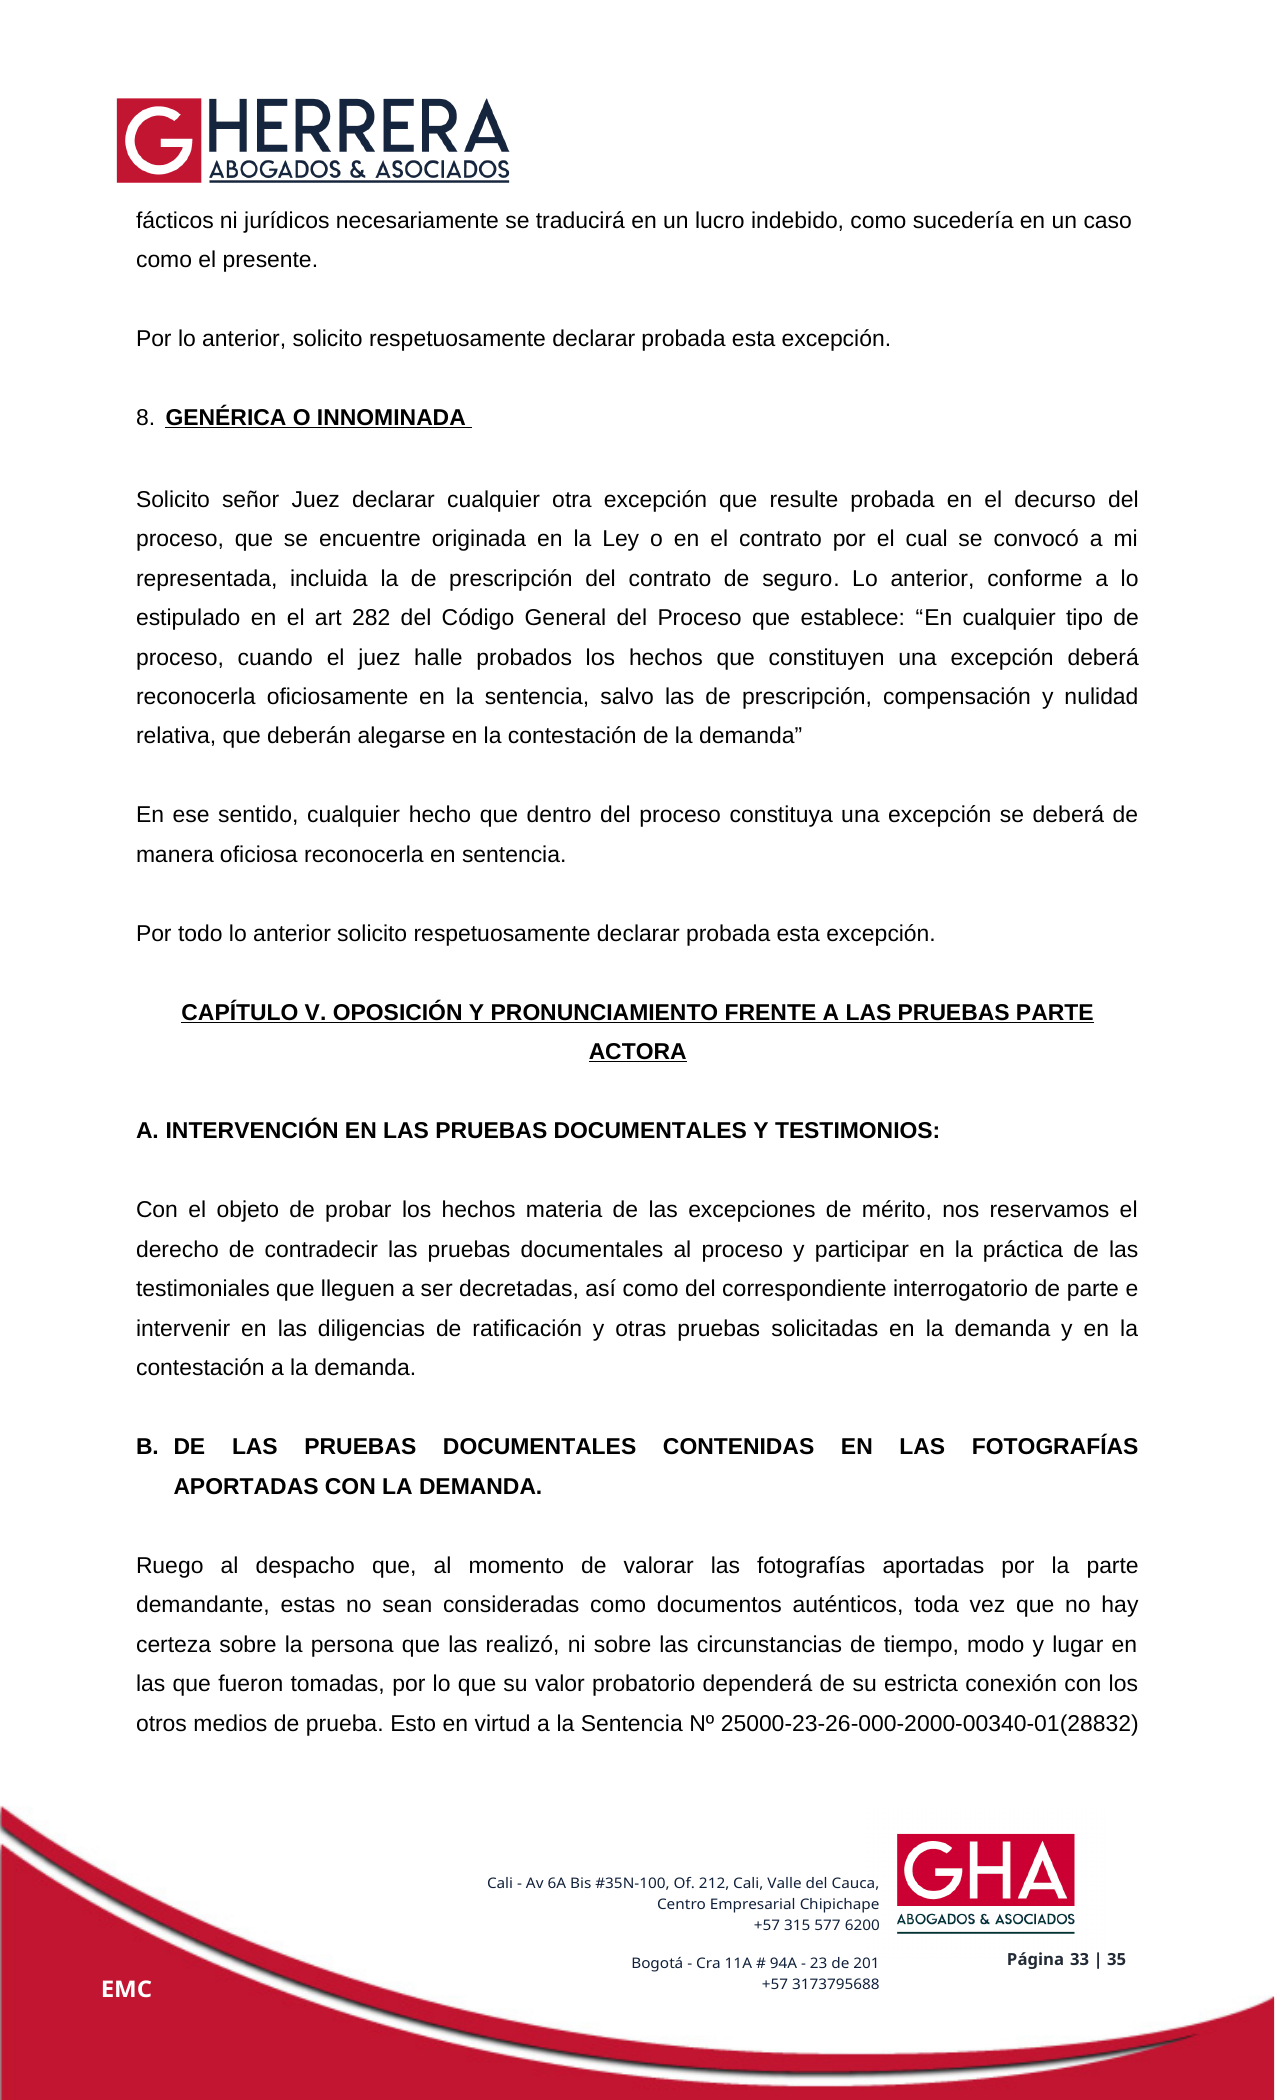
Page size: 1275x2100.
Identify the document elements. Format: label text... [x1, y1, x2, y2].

picture [96, 75, 529, 206]
text fácticos ni jurídicos necesariamente se traducirá en un lucro indebido, como sucedería en un caso [136, 207, 1139, 233]
text CAPÍTULO V. OPOSICIÓN Y PRONUNCIAMIENTO FRENTE A LAS PRUEBAS PARTE ACTORA [136, 999, 1139, 1065]
list GENÉRICA O INNOMINADA [136, 404, 1139, 431]
text como el presente. [136, 246, 1139, 273]
text Por lo anterior, solicito respetuosamente declarar probada esta excepción. [136, 325, 1139, 352]
picture [0, 1793, 1275, 2100]
text Por todo lo anterior solicito respetuosamente declarar probada esta excepción. [136, 920, 1139, 946]
text En ese sentido, cualquier hecho que dentro del proceso constituya una excepción se deberá de manera oficiosa reconocerla en sentencia. [136, 801, 1139, 867]
list DE LAS PRUEBAS DOCUMENTALES CONTENIDAS EN LAS FOTOGRAFÍAS APORTADAS CON LA DEMANDA. [136, 1433, 1139, 1499]
text Solicito señor Juez declarar cualquier otra excepción que resulte probada en el decurso del proceso, que se encuentre originada en la Ley o en el contrato por el cual se convocó a mi representada, incluida la de prescripción del contrato de seguro. Lo anterior, conforme a lo estipulado en el art 282 del Código General del Proceso que establece: “En cualquier tipo de proceso, cuando el juez halle probados los hechos que constituyen una excepción deberá reconocerla oficiosamente en la sentencia, salvo las de prescripción, compensación y nulidad relativa, que deberán alegarse en la contestación de la demanda” [136, 486, 1139, 749]
text Con el objeto de probar los hechos materia de las excepciones de mérito, nos reservamos el derecho de contradecir las pruebas documentales al proceso y participar en la práctica de las testimoniales que lleguen a ser decretadas, así como del correspondiente interrogatorio de parte e intervenir en las diligencias de ratificación y otras pruebas solicitadas en la demanda y en la contestación a la demanda. [136, 1196, 1139, 1381]
list INTERVENCIÓN EN LAS PRUEBAS DOCUMENTALES Y TESTIMONIOS: [136, 1117, 1139, 1144]
